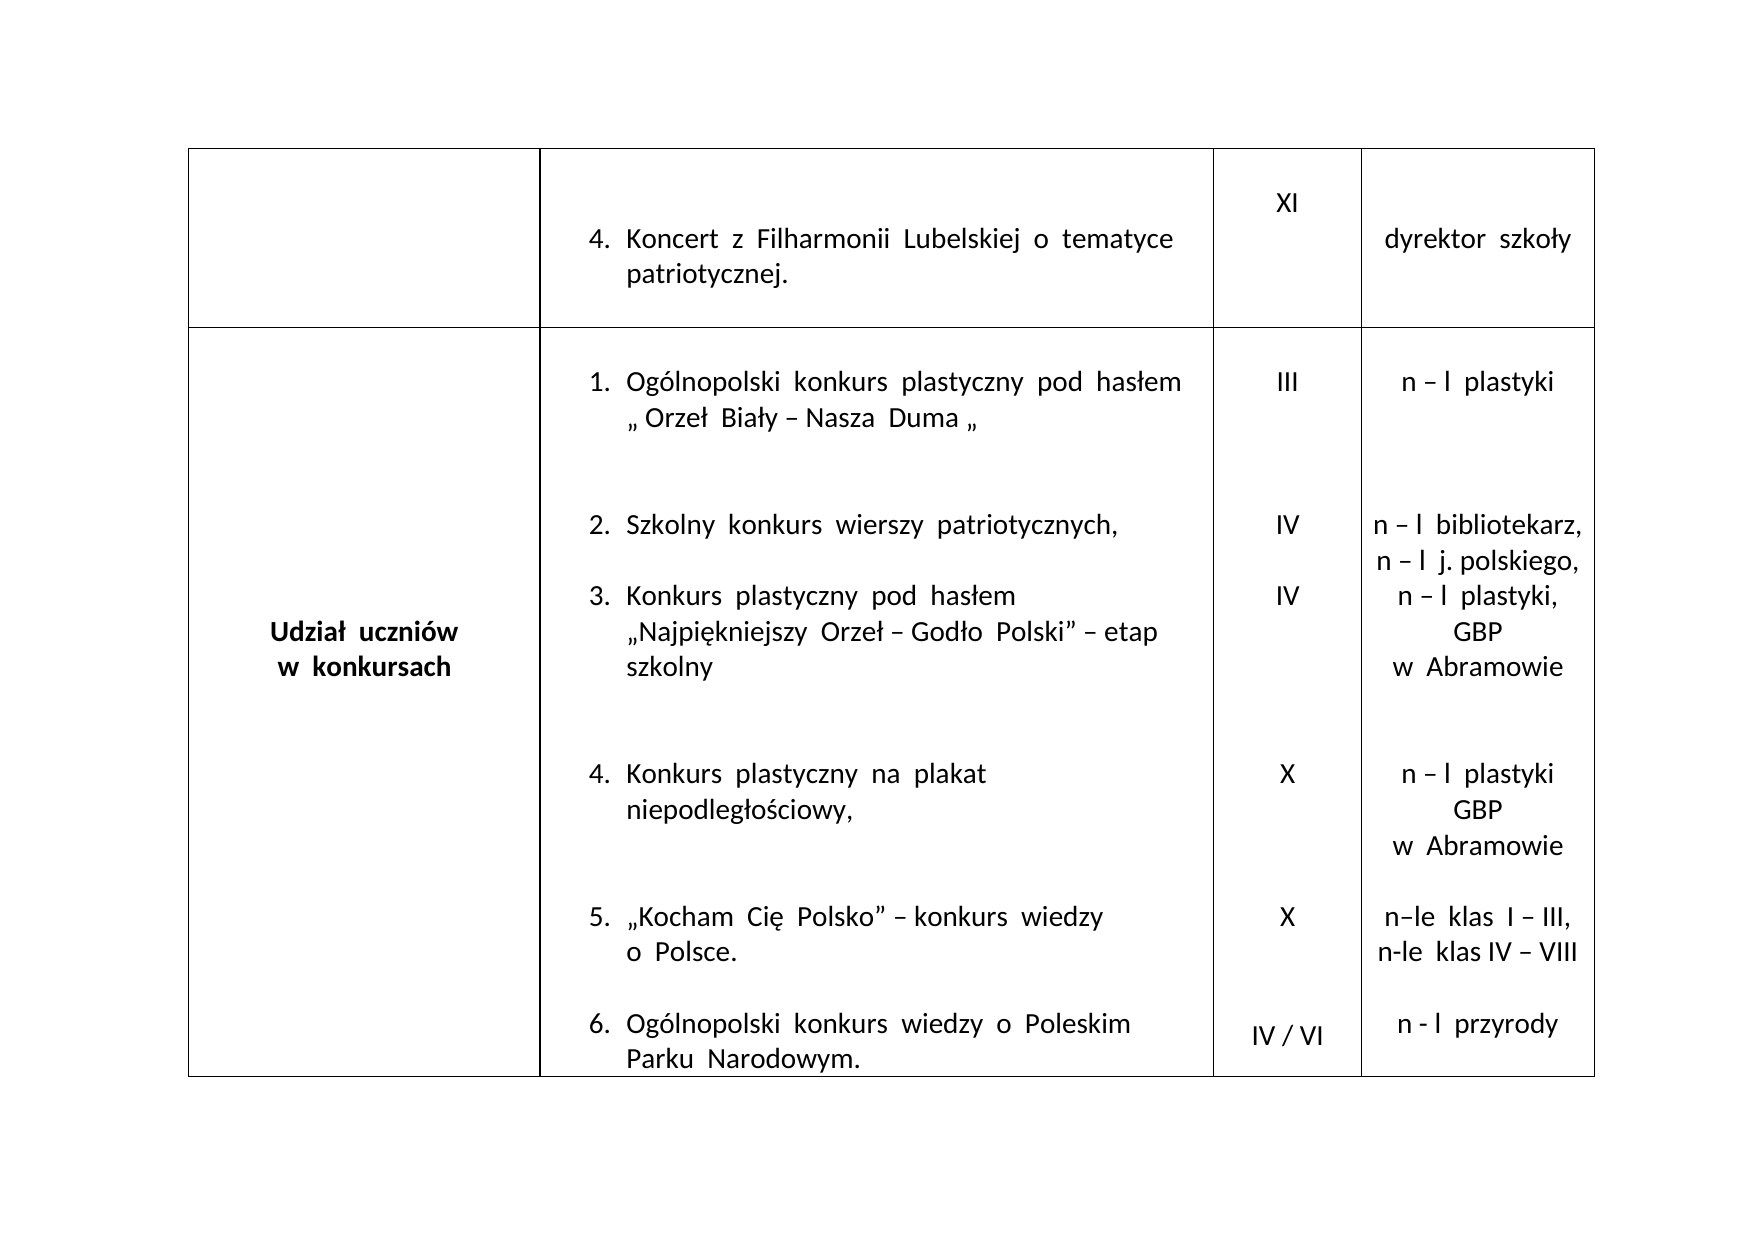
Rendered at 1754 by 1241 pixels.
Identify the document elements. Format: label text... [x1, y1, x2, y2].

table_cell n – l plastyki n – l bibliotekarz, n – l j. polskiego, n – l plastyki, GBP w Abramowie n – l plastyki GBP w Abramowie n–le klas I – III, n-le klas IV – VIII n - l przyrody [1362, 328, 1594, 1076]
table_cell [1362, 149, 1594, 327]
table_cell Ogólnopolski konkurs plastyczny pod hasłem „ Orzeł Biały – Nasza Duma „ Szkolny konkurs wierszy patriotycznych, Konkurs plastyczny pod hasłem „Najpiękniejszy Orzeł – Godło Polski” – etap szkolny Konkurs plastyczny na plakat niepodległościowy, „Kocham Cię Polsko” – konkurs wiedzy o Polsce. Ogólnopolski konkurs wiedzy o Poleskim Parku Narodowym. [541, 328, 1213, 1076]
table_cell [189, 149, 539, 327]
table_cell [541, 149, 1213, 327]
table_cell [1214, 149, 1361, 327]
table_cell III IV IV X X IV / VI [1214, 328, 1361, 1076]
table_cell Udział uczniów w konkursach [189, 328, 539, 1076]
